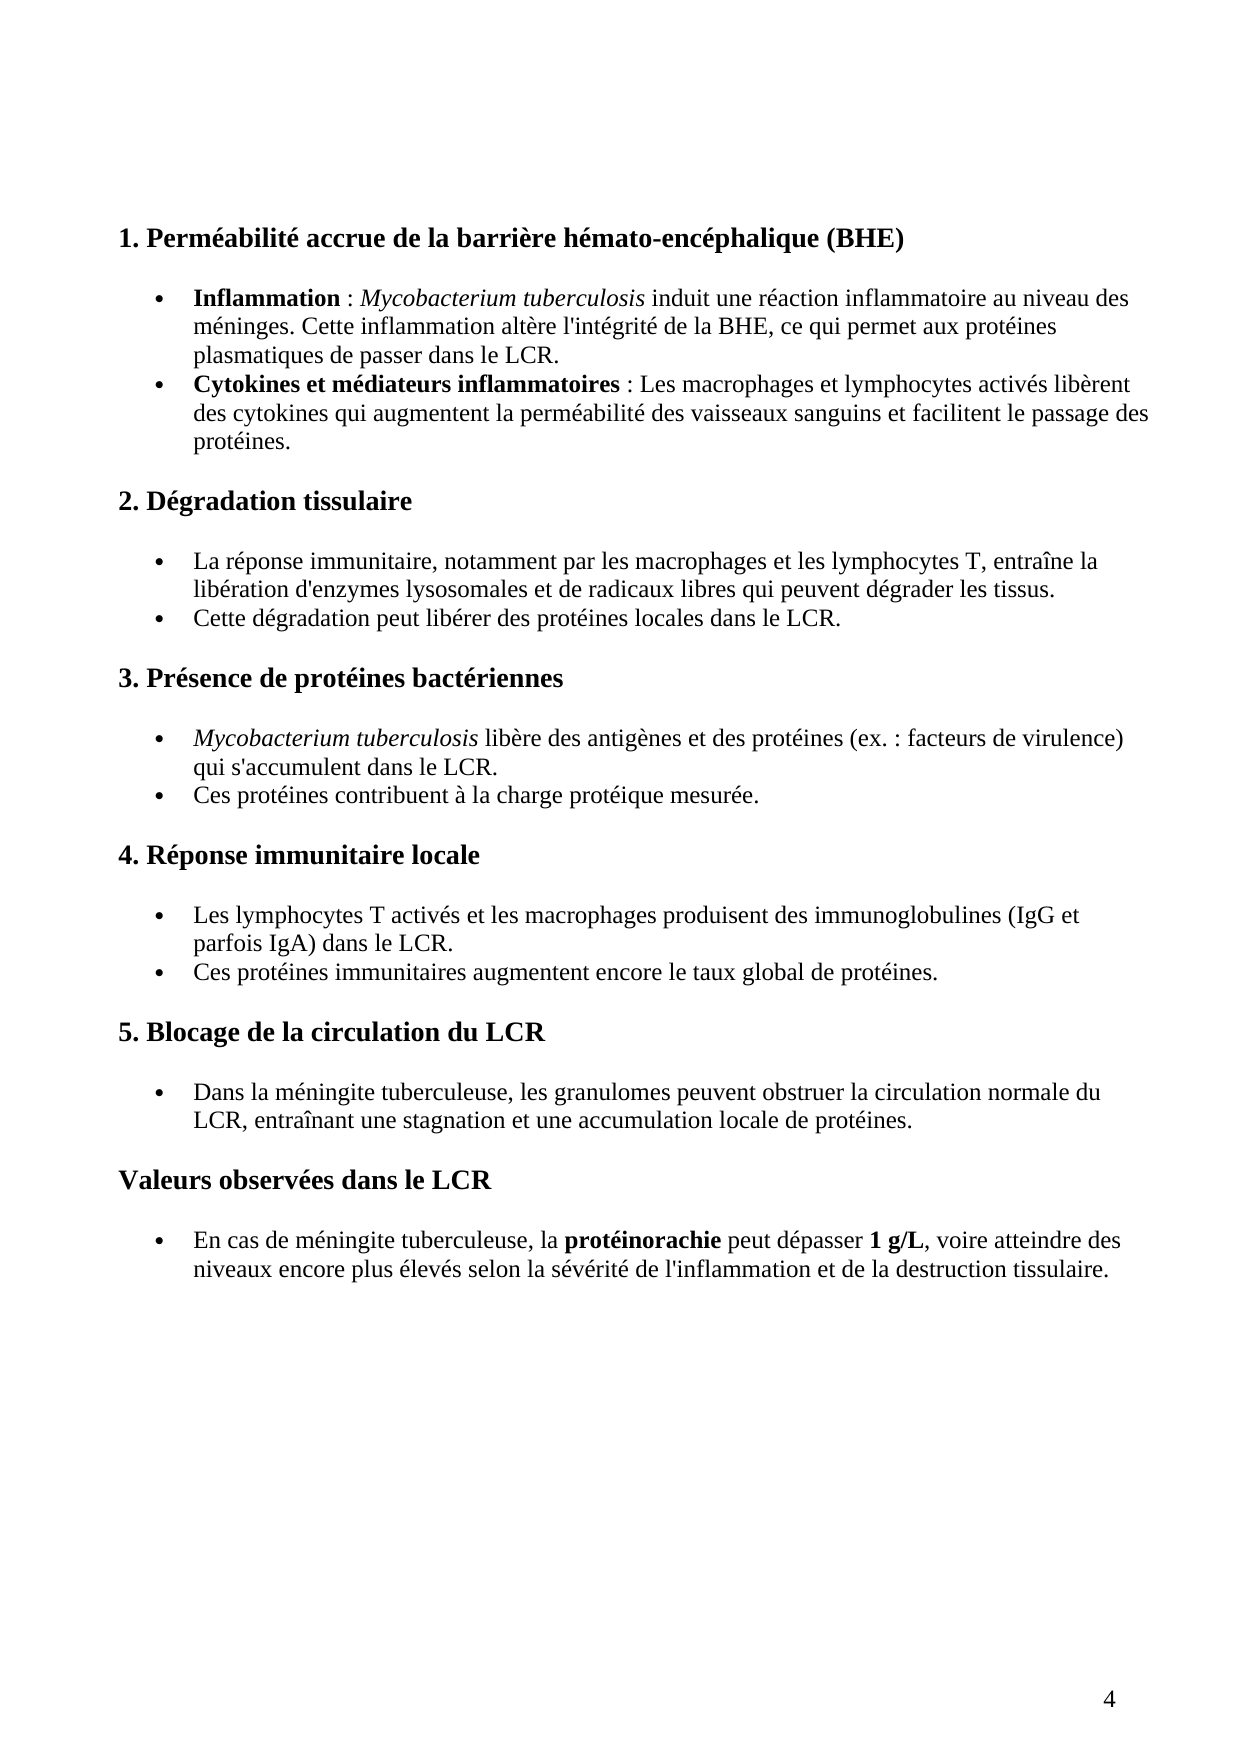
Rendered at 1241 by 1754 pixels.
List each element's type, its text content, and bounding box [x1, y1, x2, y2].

list En cas de méningite tuberculeuse, la protéinorachie peut dépasser 1 g/L, voire atteindre des niveaux encore plus élevés selon la sévérité de l'inflammation et de la destruction tissulaire. [156, 1225, 1152, 1282]
text Valeurs observées dans le LCR [118, 1163, 1152, 1196]
text 5. Blocage de la circulation du LCR [118, 1015, 1152, 1048]
text 1. Perméabilité accrue de la barrière hémato-encéphalique (BHE) [118, 221, 1152, 253]
list Mycobacterium tuberculosis libère des antigènes et des protéines (ex. : facteurs de virulence) qui s'accumulent dans le LCR. [156, 723, 1152, 780]
list Cytokines et médiateurs inflammatoires : Les macrophages et lymphocytes activés libèrent des cytokines qui augmentent la perméabilité des vaisseaux sanguins et facilitent le passage des protéines. [156, 369, 1152, 455]
text 3. Présence de protéines bactériennes [118, 661, 1152, 694]
list Inflammation : Mycobacterium tuberculosis induit une réaction inflammatoire au niveau des méninges. Cette inflammation altère l'intégrité de la BHE, ce qui permet aux protéines plasmatiques de passer dans le LCR. [156, 283, 1152, 369]
list Dans la méningite tuberculeuse, les granulomes peuvent obstruer la circulation normale du LCR, entraînant une stagnation et une accumulation locale de protéines. [156, 1077, 1152, 1134]
list Les lymphocytes T activés et les macrophages produisent des immunoglobulines (IgG et parfois IgA) dans le LCR. [156, 900, 1152, 957]
list La réponse immunitaire, notamment par les macrophages et les lymphocytes T, entraîne la libération d'enzymes lysosomales et de radicaux libres qui peuvent dégrader les tissus. [156, 546, 1152, 603]
list Ces protéines contribuent à la charge protéique mesurée. [156, 780, 1152, 809]
list Cette dégradation peut libérer des protéines locales dans le LCR. [156, 603, 1152, 632]
text 4. Réponse immunitaire locale [118, 838, 1152, 871]
text 2. Dégradation tissulaire [118, 484, 1152, 517]
list Ces protéines immunitaires augmentent encore le taux global de protéines. [156, 957, 1152, 986]
